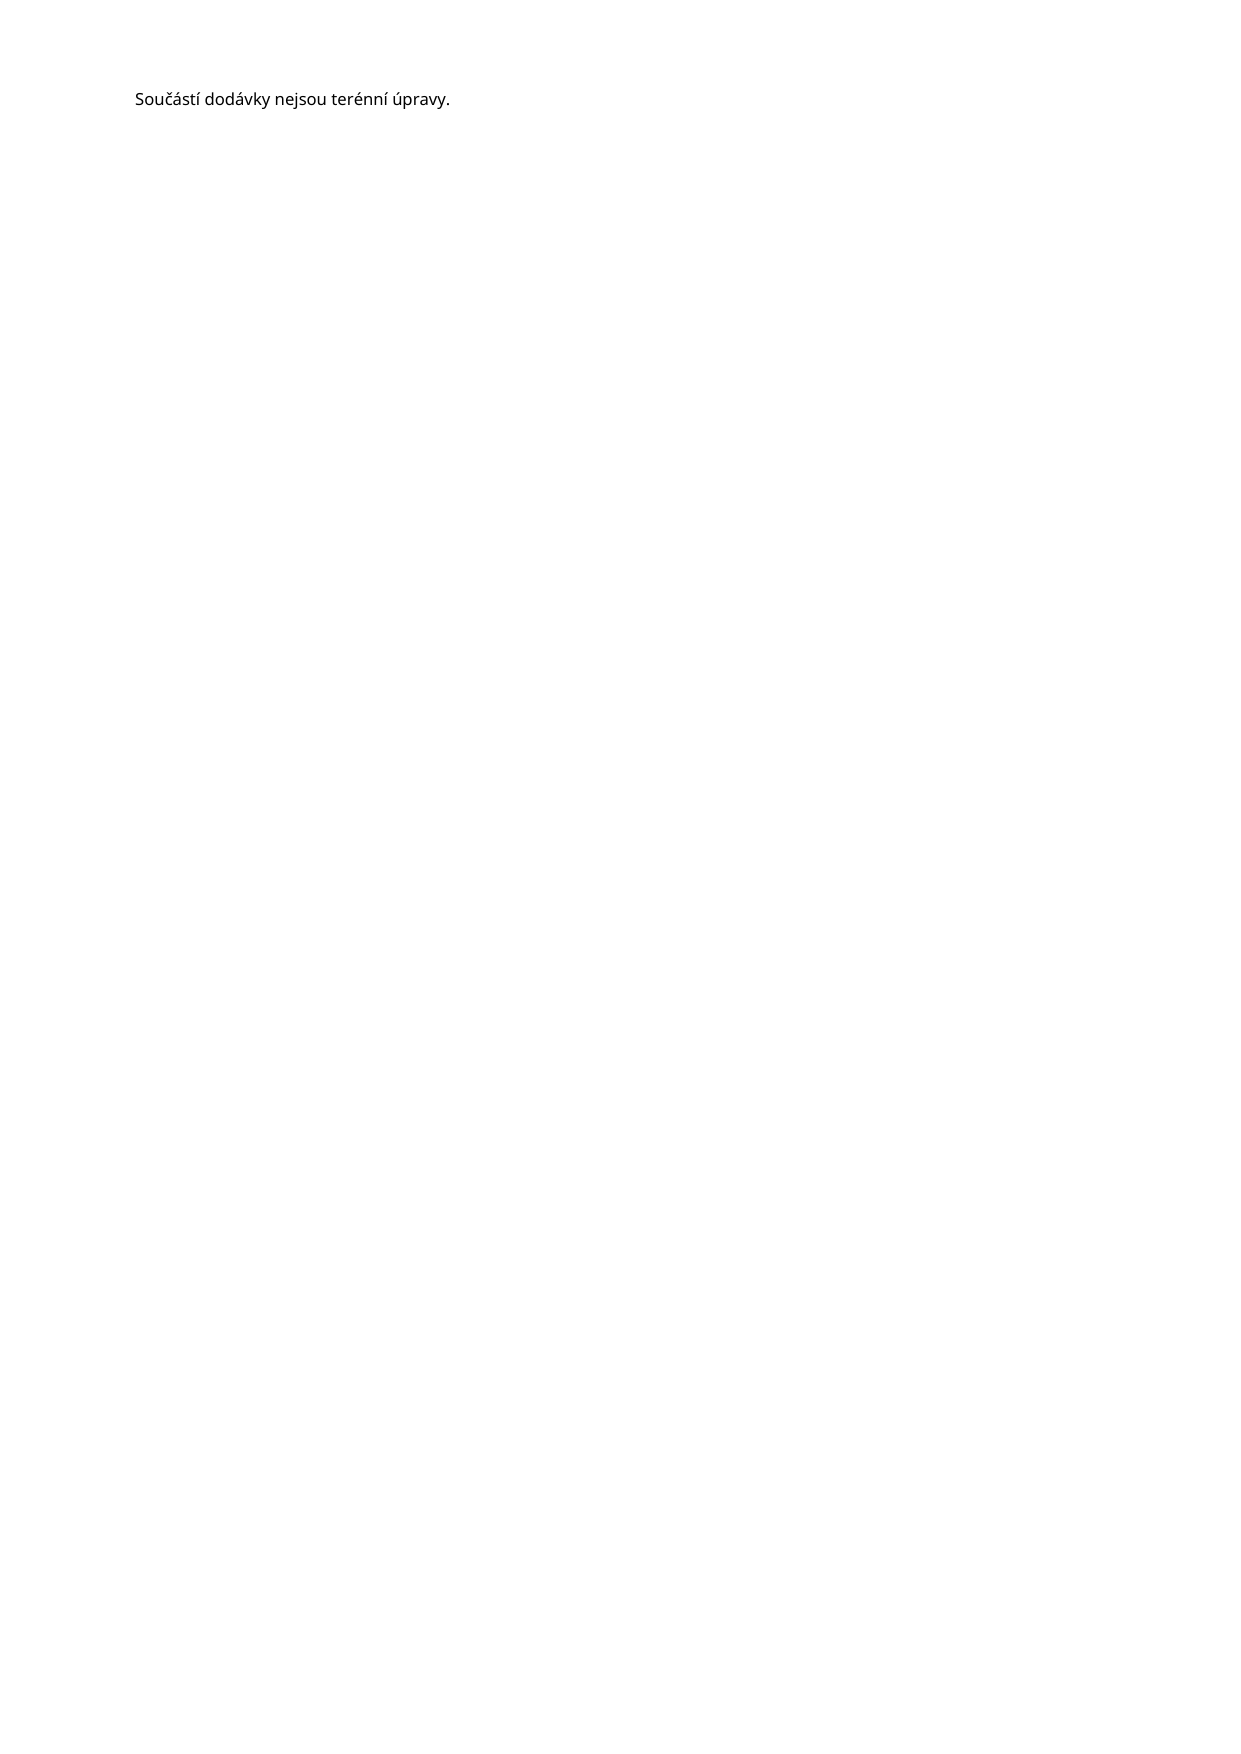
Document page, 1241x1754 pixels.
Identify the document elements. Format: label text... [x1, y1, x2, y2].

text Součástí dodávky nejsou terénní úpravy. [135, 88, 1162, 110]
